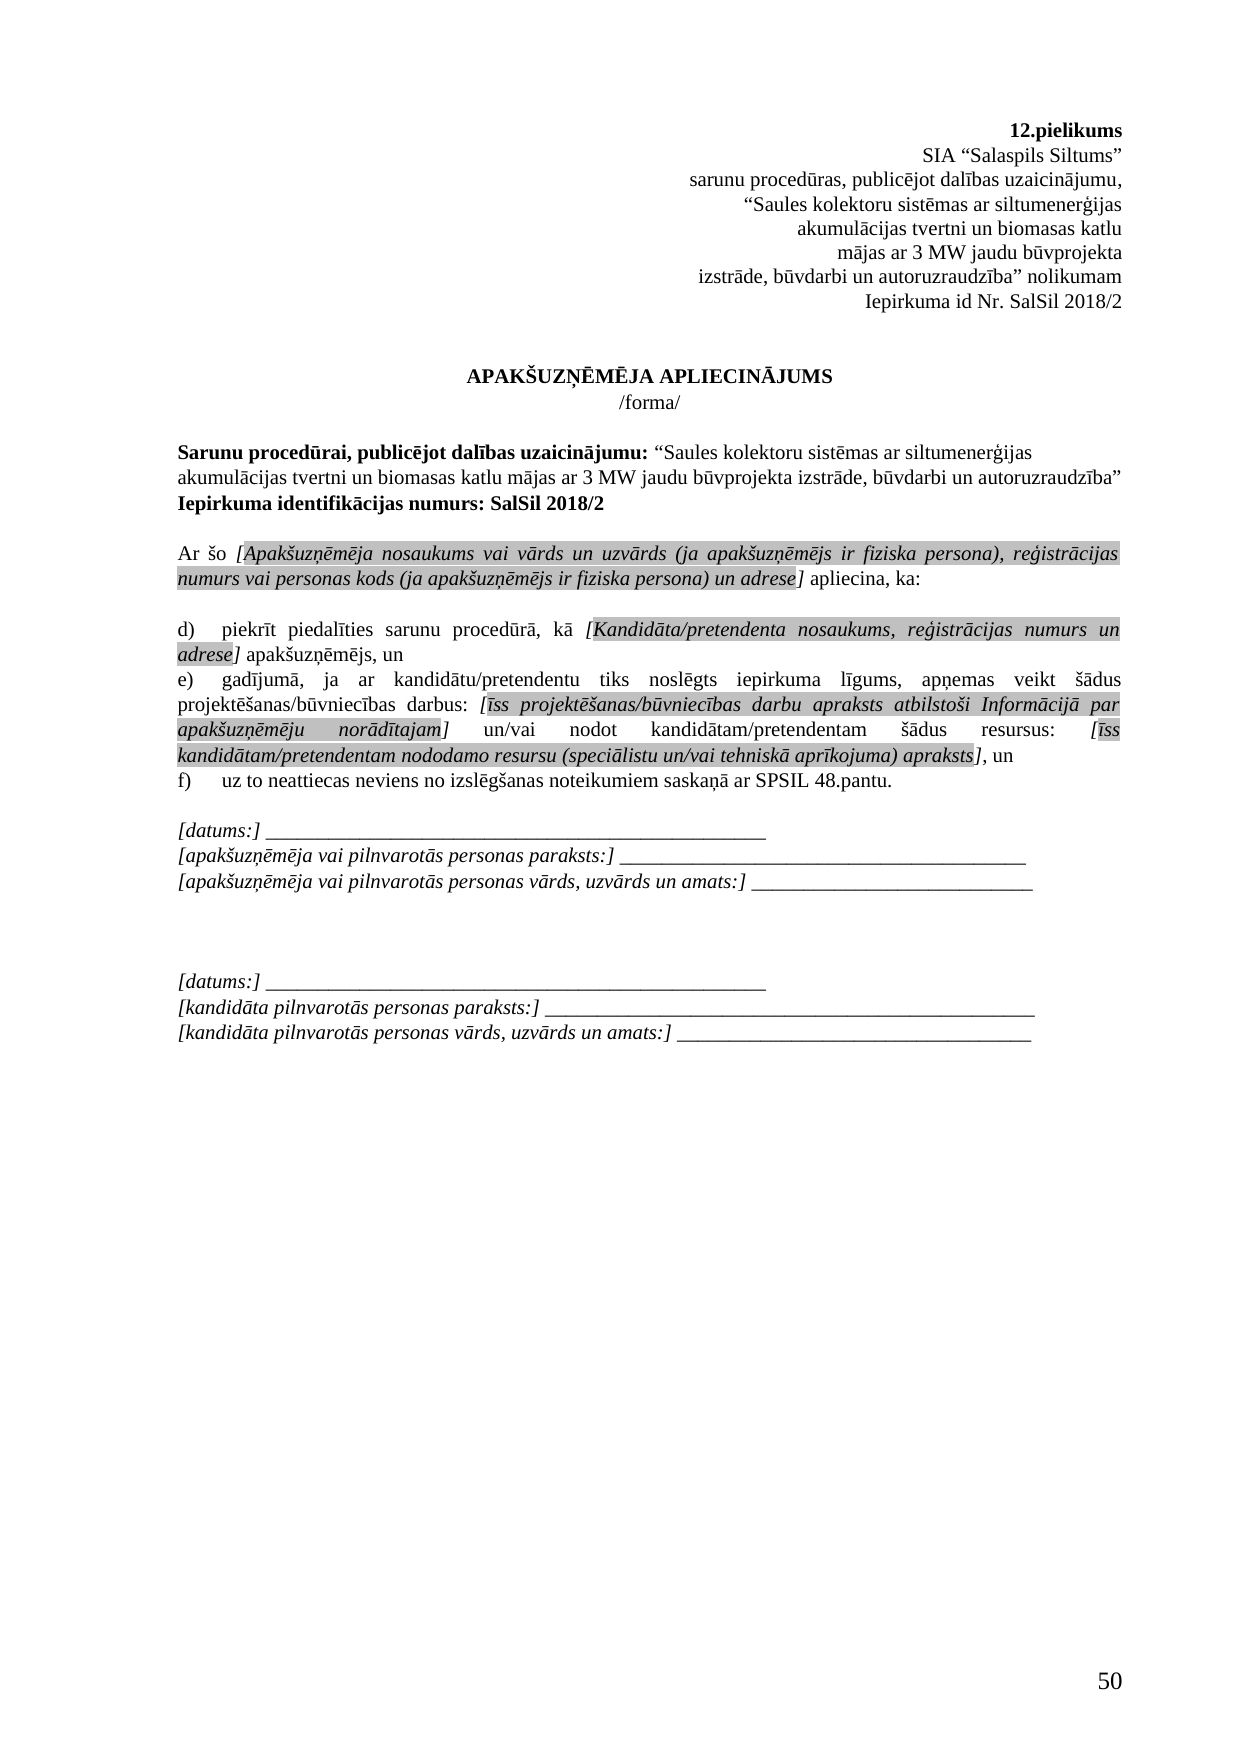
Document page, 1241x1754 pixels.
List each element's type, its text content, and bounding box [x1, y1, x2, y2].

text [apakšuzņēmēja vai pilnvarotās personas vārds, uzvārds un amats:] ___________________________ [177, 869, 1122, 893]
text “Saules kolektoru sistēmas ar siltumenerģijas [177, 191, 1122, 216]
text SIA “Salaspils Siltums” [177, 143, 1122, 167]
text 12.pielikums [177, 118, 1122, 142]
list piekrīt piedalīties sarunu procedūrā, kā [Kandidāta/pretendenta nosaukums, reģistrācijas numurs un adrese] apakšuzņēmējs, un [177, 617, 1122, 666]
list uz to neattiecas neviens no izslēgšanas noteikumiem saskaņā ar SPSIL 48.pantu. [177, 768, 1122, 792]
text Ar šo [Apakšuzņēmēja nosaukums vai vārds un uzvārds (ja apakšuzņēmējs ir fiziska persona), reģistrācijas numurs vai personas kods (ja apakšuzņēmējs ir fiziska persona) un adrese] apliecina, ka: [177, 541, 1122, 590]
text [datums:] ________________________________________________ [177, 969, 1122, 993]
text [apakšuzņēmēja vai pilnvarotās personas paraksts:] _______________________________________ [177, 843, 1122, 867]
text APAKŠUZŅĒMĒJA APLIECINĀJUMS [177, 364, 1122, 388]
text sarunu procedūras, publicējot dalības uzaicinājumu, [177, 167, 1122, 191]
text akumulācijas tvertni un biomasas katlu [177, 216, 1122, 239]
list gadījumā, ja ar kandidātu/pretendentu tiks noslēgts iepirkuma līgums, apņemas veikt šādus projektēšanas/būvniecības darbus: [īss projektēšanas/būvniecības darbu apraksts atbilstoši Informācijā par apakšuzņēmēju norādītajam] un/vai nodot kandidātam/pretendentam šādus resursus: [īss kandidātam/pretendentam nododamo resursu (speciālistu un/vai tehniskā aprīkojuma) apraksts], un [177, 667, 1122, 767]
text izstrāde, būvdarbi un autoruzraudzība” nolikumam [177, 264, 1122, 288]
text Sarunu procedūrai, publicējot dalības uzaicinājumu: “Saules kolektoru sistēmas ar siltumenerģijas akumulācijas tvertni un biomasas katlu mājas ar 3 MW jaudu būvprojekta izstrāde, būvdarbi un autoruzraudzība” [177, 440, 1122, 489]
text [datums:] ________________________________________________ [177, 818, 1122, 842]
text Iepirkuma identifikācijas numurs: SalSil 2018/2 [177, 491, 1122, 514]
text Iepirkuma id Nr. SalSil 2018/2 [177, 289, 1122, 313]
text mājas ar 3 MW jaudu būvprojekta [177, 239, 1122, 264]
text [kandidāta pilnvarotās personas paraksts:] _______________________________________________ [177, 995, 1122, 1019]
text [kandidāta pilnvarotās personas vārds, uzvārds un amats:] __________________________________ [177, 1020, 1122, 1044]
text /forma/ [177, 390, 1122, 414]
